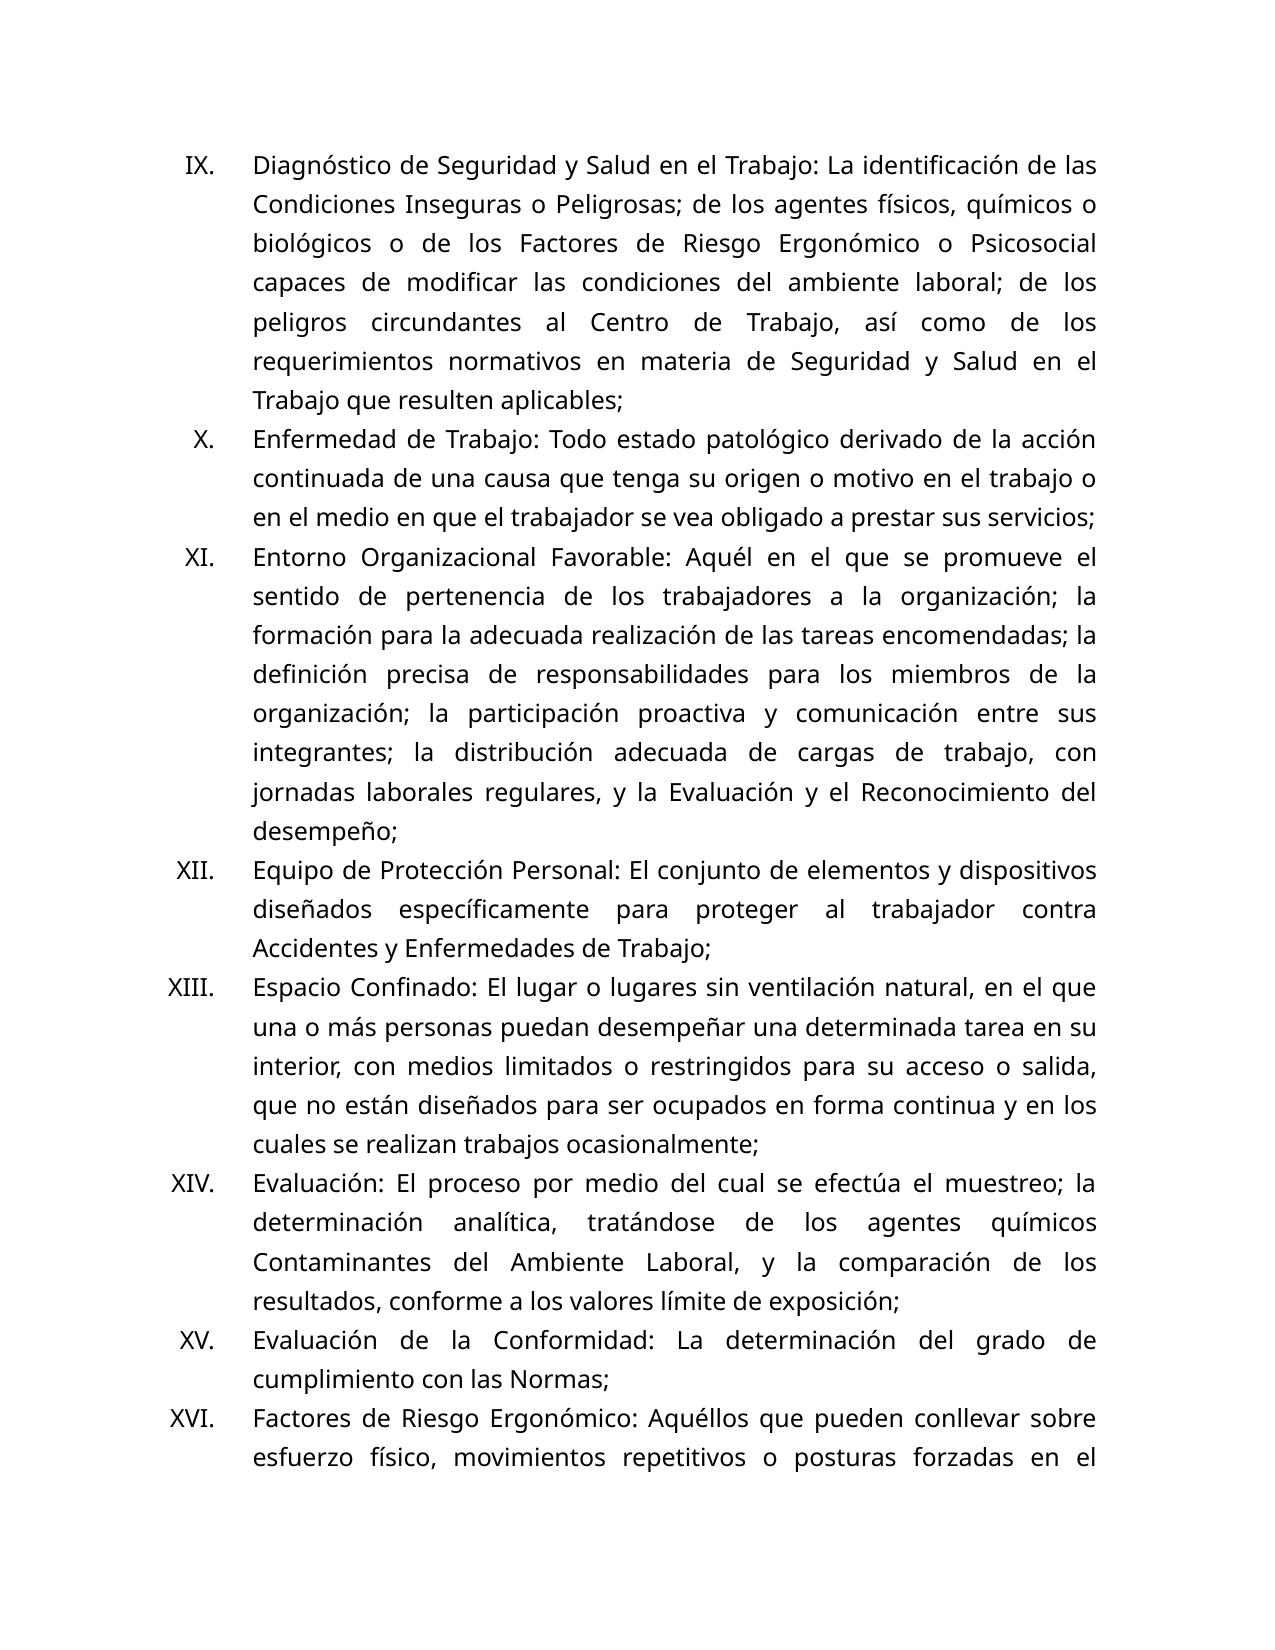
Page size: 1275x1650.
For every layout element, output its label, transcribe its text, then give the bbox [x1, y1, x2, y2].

list Diagnóstico de Seguridad y Salud en el Trabajo: La identificación de las Condiciones Inseguras o Peligrosas; de los agentes físicos, químicos o biológicos o de los Factores de Riesgo Ergonómico o Psicosocial capaces de modificar las condiciones del ambiente laboral; de los peligros circundantes al Centro de Trabajo, así como de los requerimientos normativos en materia de Seguridad y Salud en el Trabajo que resulten aplicables; [215, 148, 1098, 417]
list Evaluación de la Conformidad: La determinación del grado de cumplimiento con las Normas; [215, 1323, 1098, 1396]
list Entorno Organizacional Favorable: Aquél en el que se promueve el sentido de pertenencia de los trabajadores a la organización; la formación para la adecuada realización de las tareas encomendadas; la definición precisa de responsabilidades para los miembros de la organización; la participación proactiva y comunicación entre sus integrantes; la distribución adecuada de cargas de trabajo, con jornadas laborales regulares, y la Evaluación y el Reconocimiento del desempeño; [215, 539, 1098, 847]
list Evaluación: El proceso por medio del cual se efectúa el muestreo; la determinación analítica, tratándose de los agentes químicos Contaminantes del Ambiente Laboral, y la comparación de los resultados, conforme a los valores límite de exposición; [215, 1166, 1098, 1317]
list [215, 1401, 1098, 1474]
list Equipo de Protección Personal: El conjunto de elementos y dispositivos diseñados específicamente para proteger al trabajador contra Accidentes y Enfermedades de Trabajo; [215, 853, 1098, 965]
list Espacio Confinado: El lugar o lugares sin ventilación natural, en el que una o más personas puedan desempeñar una determinada tarea en su interior, con medios limitados o restringidos para su acceso o salida, que no están diseñados para ser ocupados en forma continua y en los cuales se realizan trabajos ocasionalmente; [215, 970, 1098, 1161]
list Enfermedad de Trabajo: Todo estado patológico derivado de la acción continuada de una causa que tenga su origen o motivo en el trabajo o en el medio en que el trabajador se vea obligado a prestar sus servicios; [215, 422, 1098, 534]
